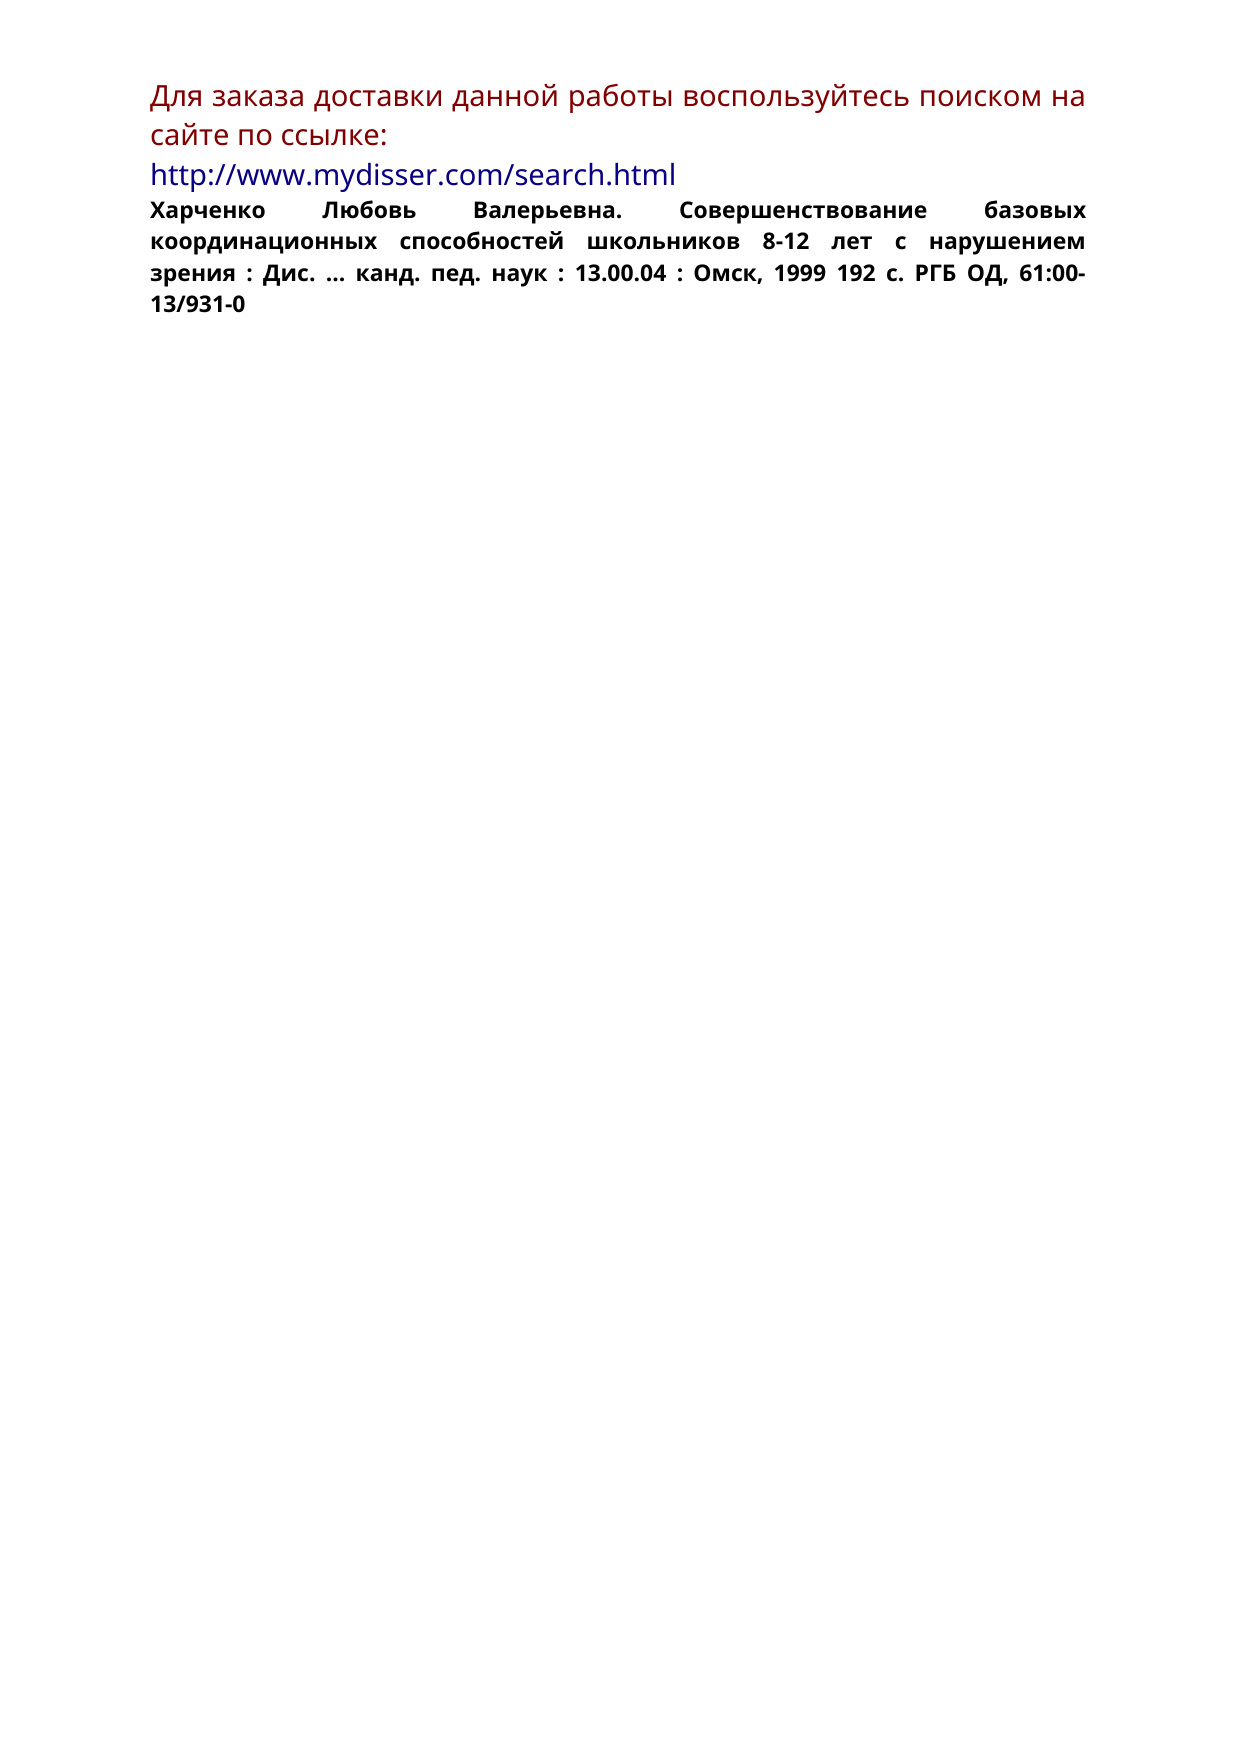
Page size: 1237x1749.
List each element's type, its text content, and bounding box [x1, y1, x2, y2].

text Харченко Любовь Валерьевна. Совершенствование базовых координационных способностей школьников 8-12 лет с нарушением зрения : Дис. ... канд. пед. наук : 13.00.04 : Омск, 1999 192 c. РГБ ОД, 61:00-13/931-0 [150, 194, 1086, 319]
